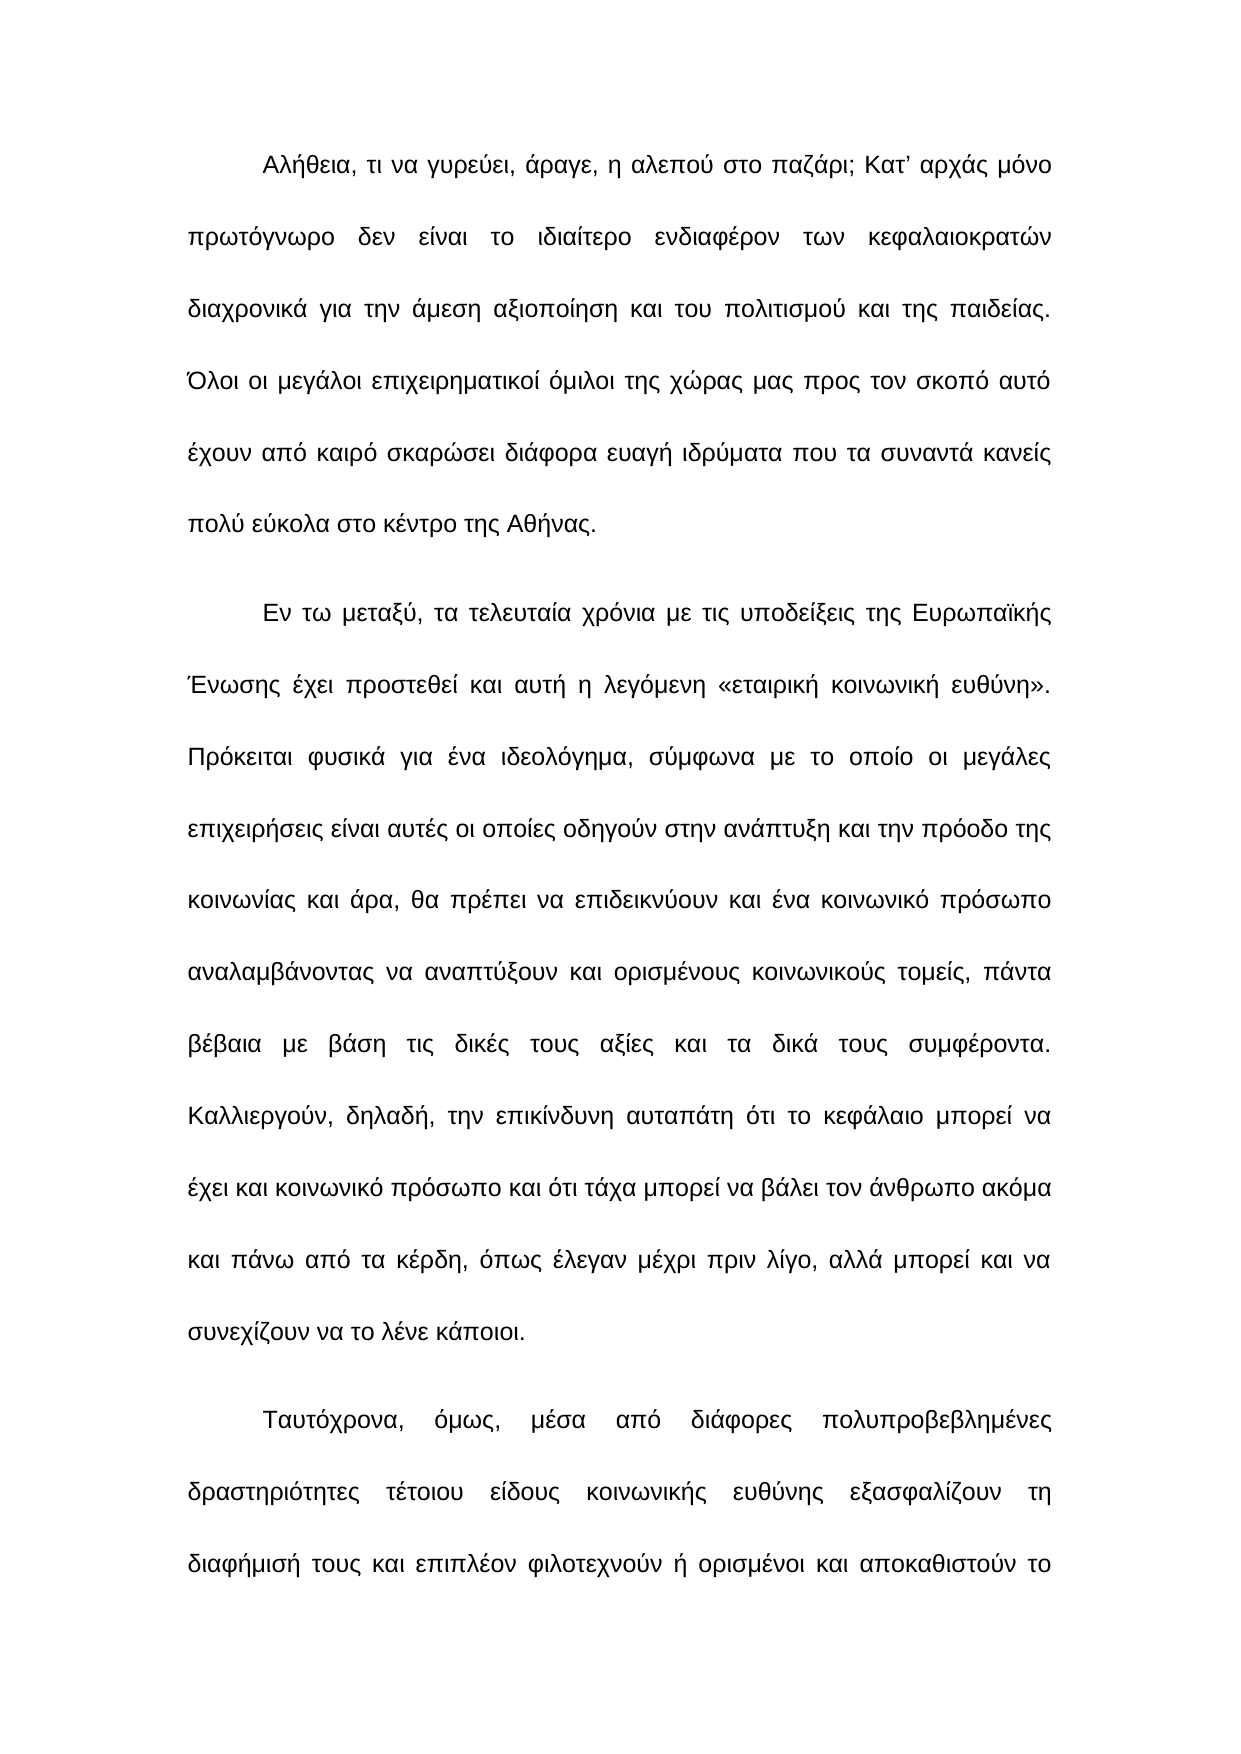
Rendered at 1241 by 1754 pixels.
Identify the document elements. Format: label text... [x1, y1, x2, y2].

text Αλήθεια, τι να γυρεύει, άραγε, η αλεπού στο παζάρι; Κατ’ αρχάς μόνο πρωτόγνωρο δεν είναι το ιδιαίτερο ενδιαφέρον των κεφαλαιοκρατών διαχρονικά για την άμεση αξιοποίηση και του πολιτισμού και της παιδείας. Όλοι οι μεγάλοι επιχειρηματικοί όμιλοι της χώρας μας προς τον σκοπό αυτό έχουν από καιρό σκαρώσει διάφορα ευαγή ιδρύματα που τα συναντά κανείς πολύ εύκολα στο κέντρο της Αθήνας. [187, 150, 1053, 538]
text Εν τω μεταξύ, τα τελευταία χρόνια με τις υποδείξεις της Ευρωπαϊκής Ένωσης έχει προστεθεί και αυτή η λεγόμενη «εταιρική κοινωνική ευθύνη». Πρόκειται φυσικά για ένα ιδεολόγημα, σύμφωνα με το οποίο οι μεγάλες επιχειρήσεις είναι αυτές οι οποίες οδηγούν στην ανάπτυξη και την πρόοδο της κοινωνίας και άρα, θα πρέπει να επιδεικνύουν και ένα κοινωνικό πρόσωπο αναλαμβάνοντας να αναπτύξουν και ορισμένους κοινωνικούς τομείς, πάντα βέβαια με βάση τις δικές τους αξίες και τα δικά τους συμφέροντα. Καλλιεργούν, δηλαδή, την επικίνδυνη αυταπάτη ότι το κεφάλαιο μπορεί να έχει και κοινωνικό πρόσωπο και ότι τάχα μπορεί να βάλει τον άνθρωπο ακόμα και πάνω από τα κέρδη, όπως έλεγαν μέχρι πριν λίγο, αλλά μπορεί και να συνεχίζουν να το λένε κάποιοι. [187, 598, 1053, 1345]
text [187, 1405, 1053, 1578]
